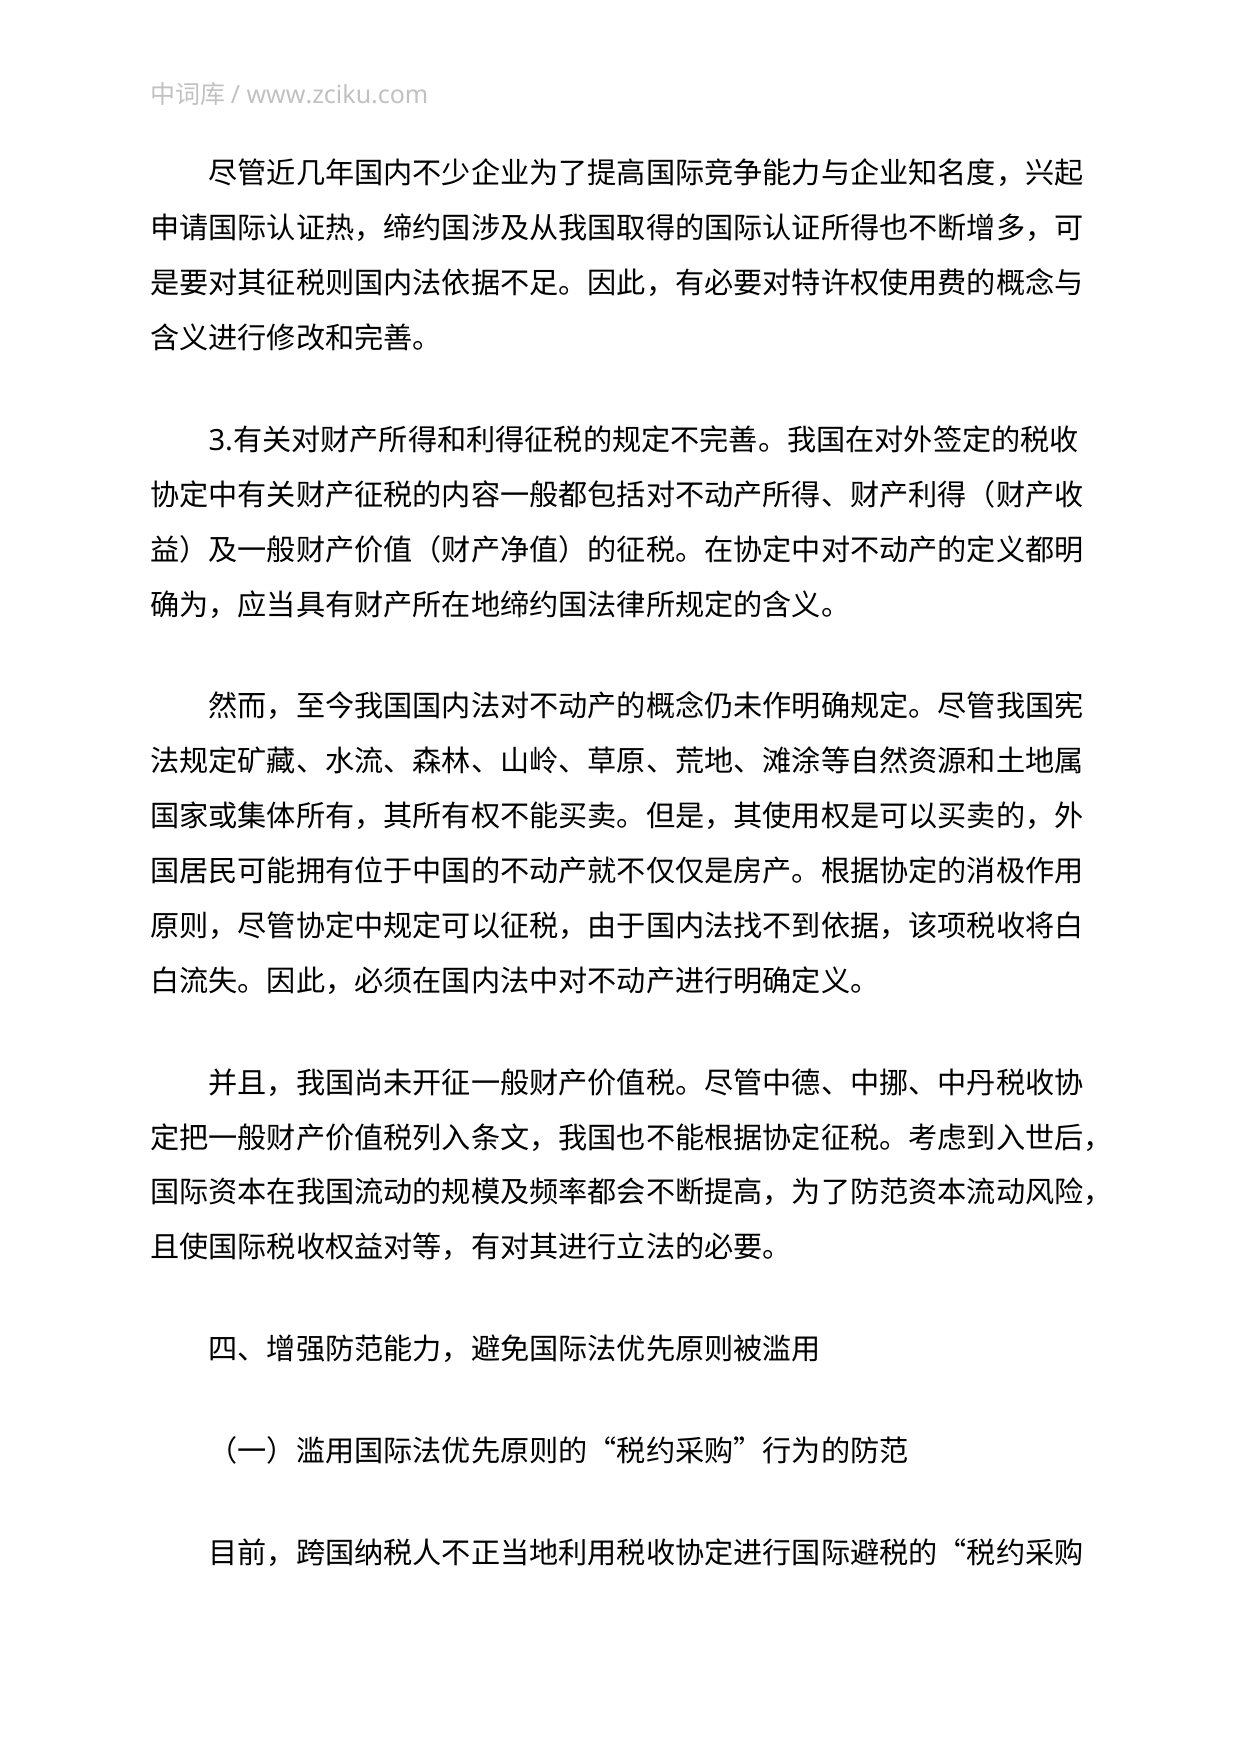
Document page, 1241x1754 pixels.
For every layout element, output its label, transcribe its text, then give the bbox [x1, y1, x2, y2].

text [150, 1529, 1090, 1572]
text （一）滥用国际法优先原则的“税约采购”行为的防范 [150, 1427, 1090, 1470]
text 并且，我国尚未开征一般财产价值税。尽管中德、中挪、中丹税收协定把一般财产价值税列入条文，我国也不能根据协定征税。考虑到入世后，国际资本在我国流动的规模及频率都会不断提高，为了防范资本流动风险，且使国际税收权益对等，有对其进行立法的必要。 [150, 1059, 1090, 1266]
text 3.有关对财产所得和利得征税的规定不完善。我国在对外签定的税收协定中有关财产征税的内容一般都包括对不动产所得、财产利得（财产收益）及一般财产价值（财产净值）的征税。在协定中对不动产的定义都明确为，应当具有财产所在地缔约国法律所规定的含义。 [150, 416, 1090, 623]
text 四、增强防范能力，避免国际法优先原则被滥用 [150, 1326, 1090, 1368]
text 然而，至今我国国内法对不动产的概念仍未作明确规定。尽管我国宪法规定矿藏、水流、森林、山岭、草原、荒地、滩涂等自然资源和土地属国家或集体所有，其所有权不能买卖。但是，其使用权是可以买卖的，外国居民可能拥有位于中国的不动产就不仅仅是房产。根据协定的消极作用原则，尽管协定中规定可以征税，由于国内法找不到依据，该项税收将白白流失。因此，必须在国内法中对不动产进行明确定义。 [150, 683, 1090, 1000]
text 尽管近几年国内不少企业为了提高国际竞争能力与企业知名度，兴起申请国际认证热，缔约国涉及从我国取得的国际认证所得也不断增多，可是要对其征税则国内法依据不足。因此，有必要对特许权使用费的概念与含义进行修改和完善。 [150, 150, 1090, 357]
